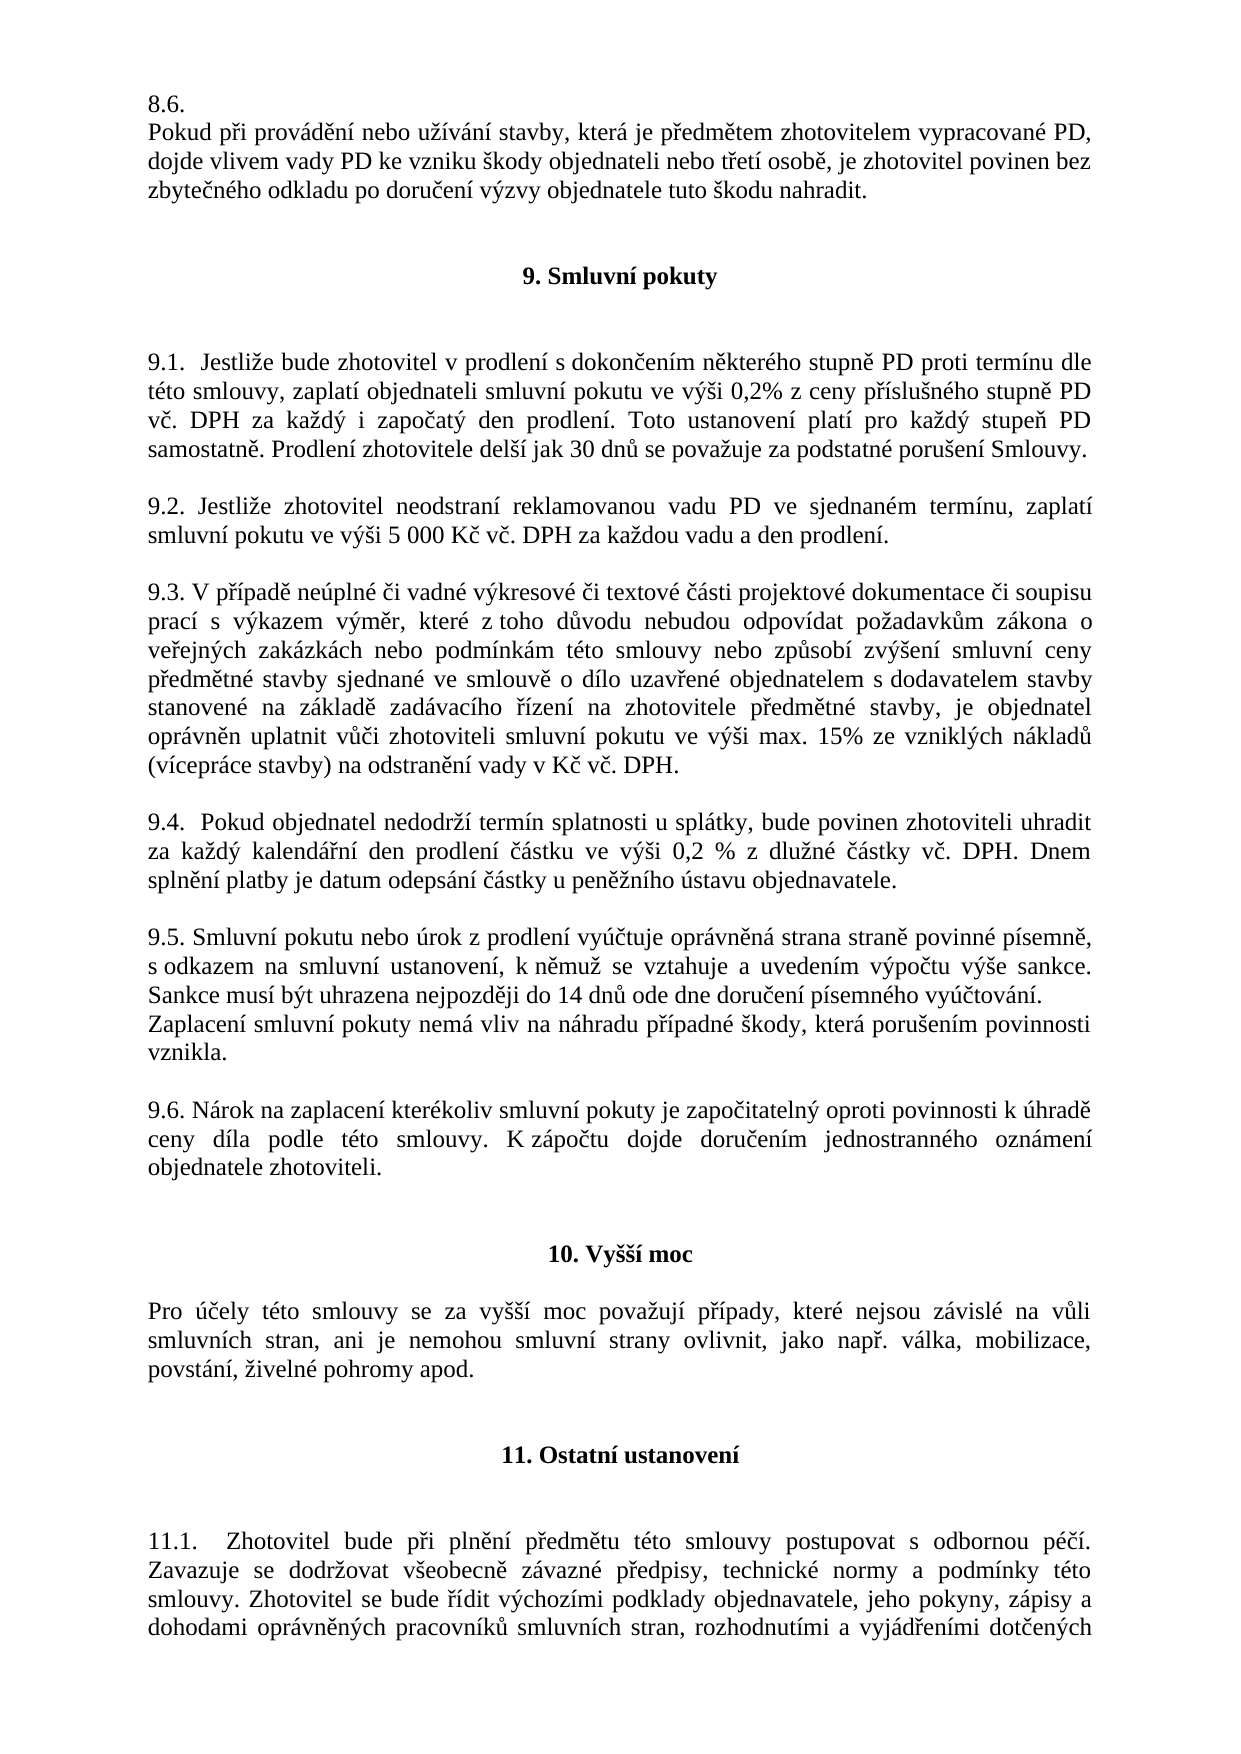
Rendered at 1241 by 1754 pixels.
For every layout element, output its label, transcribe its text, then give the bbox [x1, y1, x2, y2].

text 9.6. Nárok na zaplacení kterékoliv smluvní pokuty je započitatelný oproti povinnosti k úhradě ceny díla podle této smlouvy. K zápočtu dojde doručením jednostranného oznámení objednatele zhotoviteli. [148, 1095, 1092, 1181]
text 9.4. Pokud objednatel nedodrží termín splatnosti u splátky, bude povinen zhotoviteli uhradit za každý kalendářní den prodlení částku ve výši 0,2 % z dlužné částky vč. DPH. Dnem splnění platby je datum odepsání částky u peněžního ústavu objednavatele. [148, 807, 1092, 894]
text 11. Ostatní ustanovení [148, 1440, 1092, 1469]
text Zaplacení smluvní pokuty nemá vliv na náhradu případné škody, která porušením povinnosti vznikla. [148, 1009, 1092, 1066]
text 9.5. Smluvní pokutu nebo úrok z prodlení vyúčtuje oprávněná strana straně povinné písemně, s odkazem na smluvní ustanovení, k němuž se vztahuje a uvedením výpočtu výše sankce. Sankce musí být uhrazena nejpozději do 14 dnů ode dne doručení písemného vyúčtování. [148, 922, 1092, 1009]
text 9.1. Jestliže bude zhotovitel v prodlení s dokončením některého stupně PD proti termínu dle této smlouvy, zaplatí objednateli smluvní pokutu ve výši 0,2% z ceny příslušného stupně PD vč. DPH za každý i započatý den prodlení. Toto ustanovení platí pro každý stupeň PD samostatně. Prodlení zhotovitele delší jak 30 dnů se považuje za podstatné porušení Smlouvy. [148, 347, 1092, 462]
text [148, 1526, 1092, 1641]
text 9. Smluvní pokuty [148, 261, 1092, 290]
text 9.2. Jestliže zhotovitel neodstraní reklamovanou vadu PD ve sjednaném termínu, zaplatí smluvní pokutu ve výši 5 000 Kč vč. DPH za každou vadu a den prodlení. [148, 491, 1092, 549]
text 9.3. V případě neúplné či vadné výkresové či textové části projektové dokumentace či soupisu prací s výkazem výměr, které z toho důvodu nebudou odpovídat požadavkům zákona o veřejných zakázkách nebo podmínkám této smlouvy nebo způsobí zvýšení smluvní ceny předmětné stavby sjednané ve smlouvě o dílo uzavřené objednatelem s dodavatelem stavby stanovené na základě zadávacího řízení na zhotovitele předmětné stavby, je objednatel oprávněn uplatnit vůči zhotoviteli smluvní pokutu ve výši max. 15% ze vzniklých nákladů (vícepráce stavby) na odstranění vady v Kč vč. DPH. [148, 577, 1092, 779]
text Pro účely této smlouvy se za vyšší moc považují případy, které nejsou závislé na vůli smluvních stran, ani je nemohou smluvní strany ovlivnit, jako např. válka, mobilizace, povstání, živelné pohromy apod. [148, 1296, 1092, 1382]
text 8.6. [148, 89, 1092, 117]
text 10. Vyšší moc [148, 1239, 1092, 1267]
text Pokud při provádění nebo užívání stavby, která je předmětem zhotovitelem vypracované PD, dojde vlivem vady PD ke vzniku škody objednateli nebo třetí osobě, je zhotovitel povinen bez zbytečného odkladu po doručení výzvy objednatele tuto škodu nahradit. [148, 117, 1092, 204]
